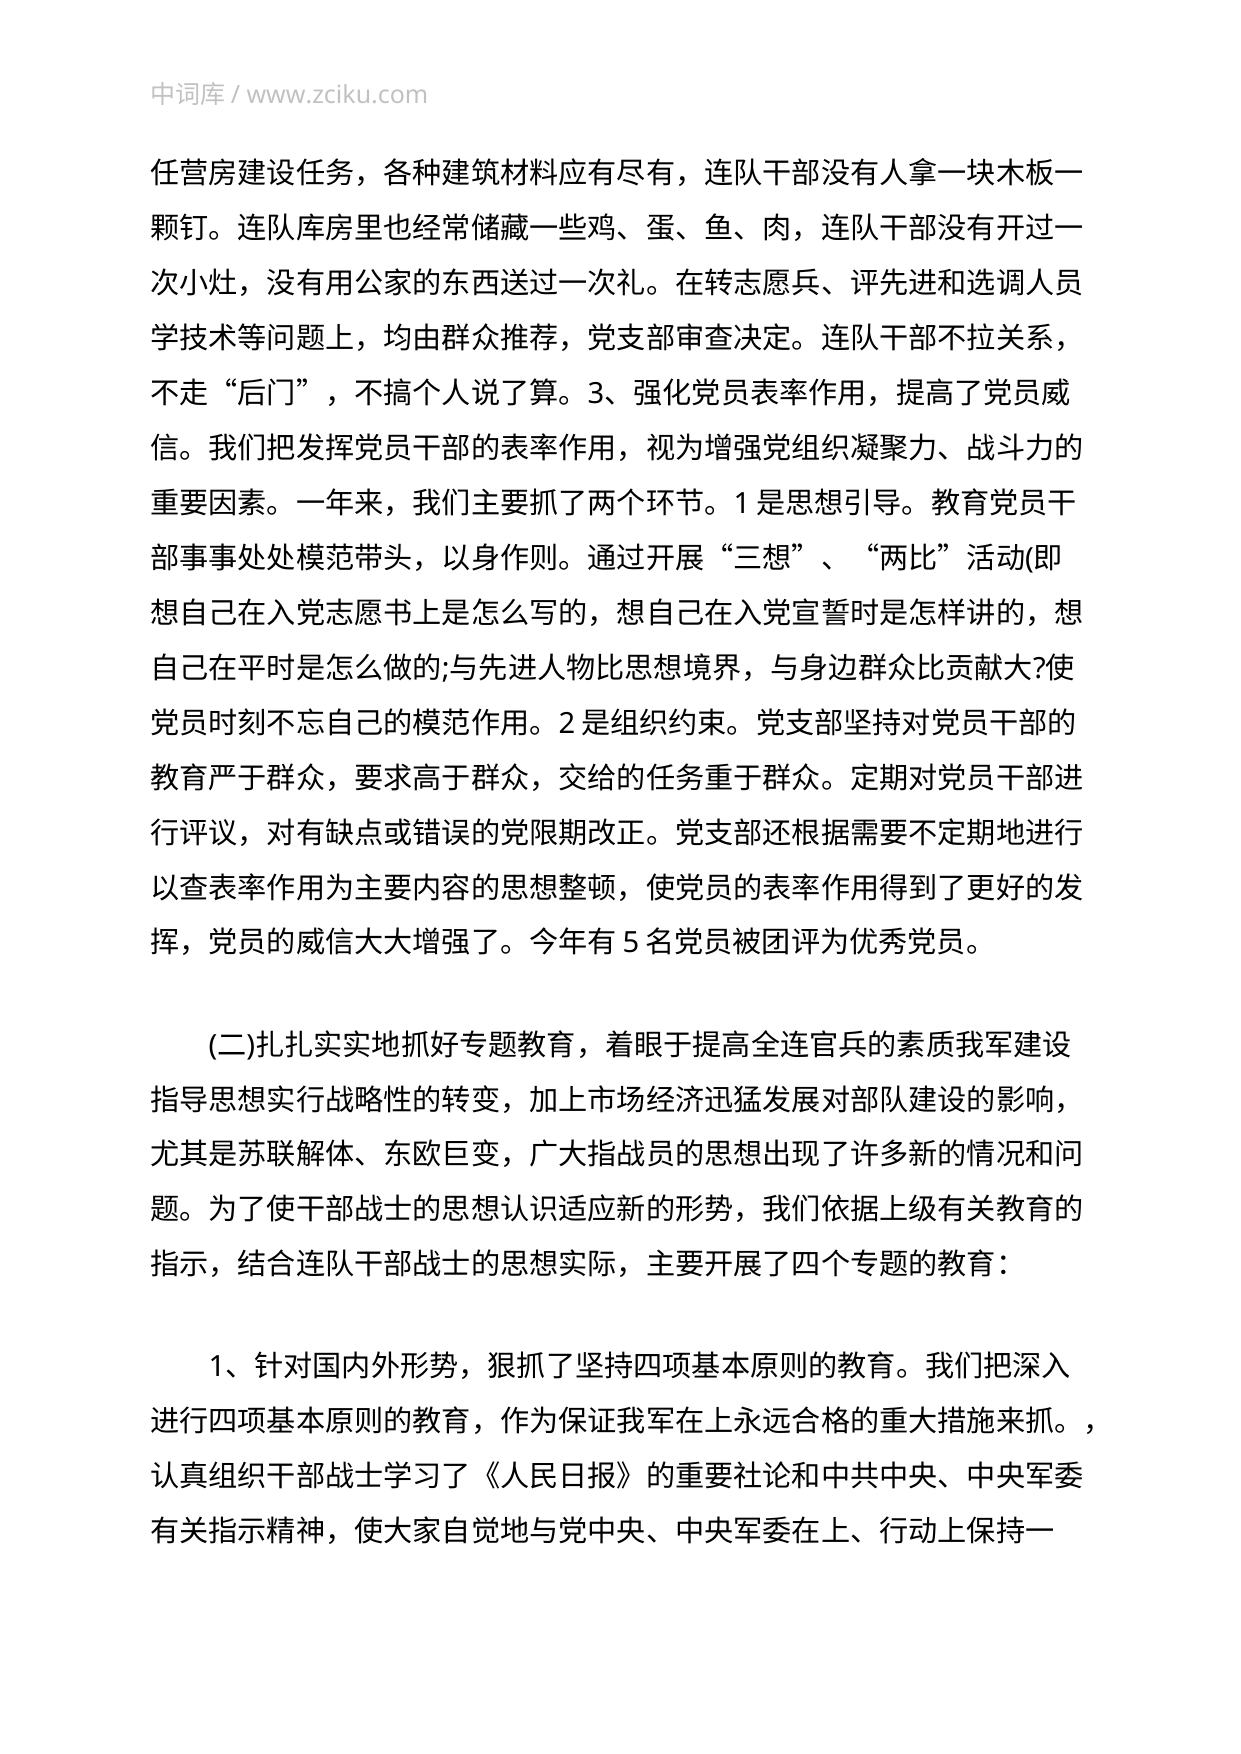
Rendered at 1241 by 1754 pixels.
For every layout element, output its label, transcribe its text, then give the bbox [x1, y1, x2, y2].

text 1、针对国内外形势，狠抓了坚持四项基本原则的教育。我们把深入进行四项基本原则的教育，作为保证我军在上永远合格的重大措施来抓。，认真组织干部战士学习了《人民日报》的重要社论和中共中央、中央军委有关指示精神，使大家自觉地与党中央、中央军委在上、行动上保持一 [150, 1342, 1090, 1549]
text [150, 150, 1090, 961]
text (二)扎扎实实地抓好专题教育，着眼于提高全连官兵的素质我军建设指导思想实行战略性的转变，加上市场经济迅猛发展对部队建设的影响，尤其是苏联解体、东欧巨变，广大指战员的思想出现了许多新的情况和问题。为了使干部战士的思想认识适应新的形势，我们依据上级有关教育的指示，结合连队干部战士的思想实际，主要开展了四个专题的教育： [150, 1021, 1090, 1283]
